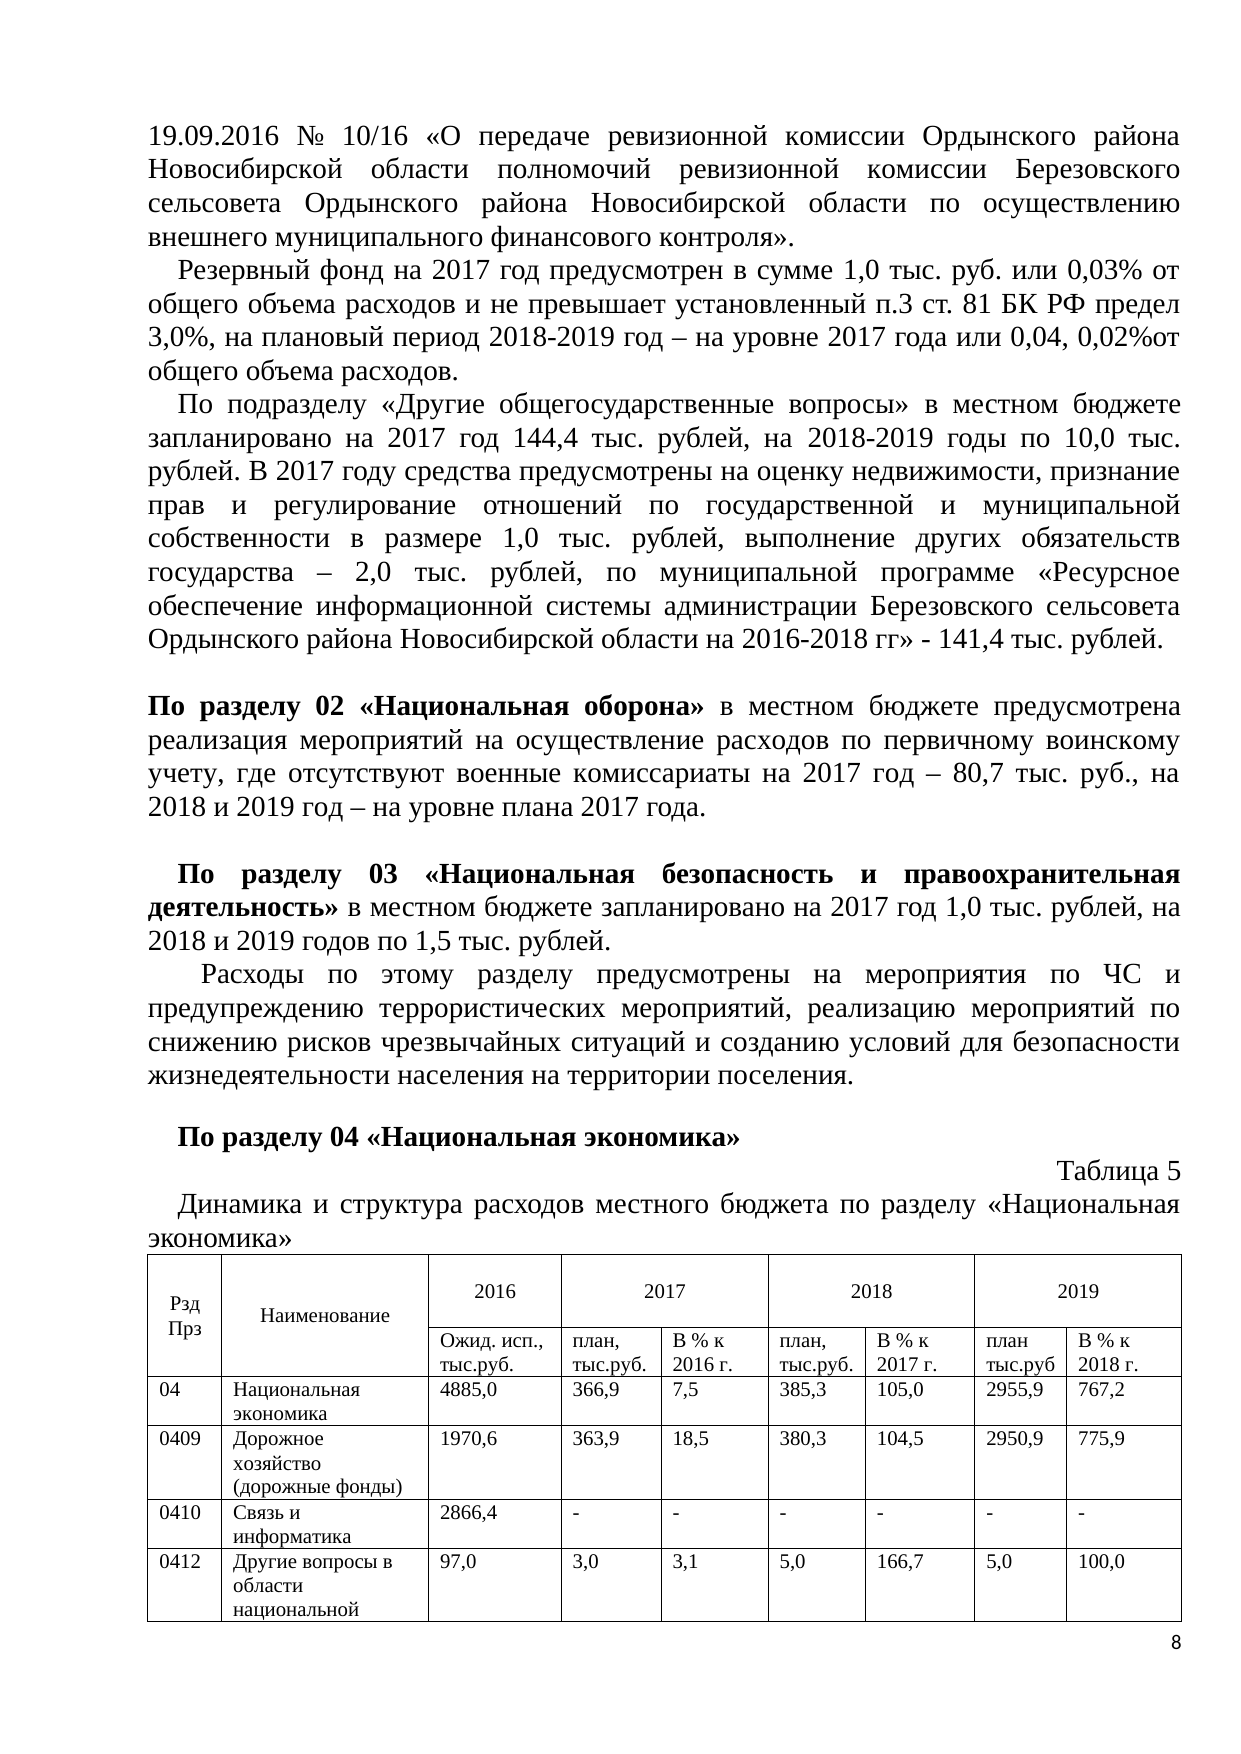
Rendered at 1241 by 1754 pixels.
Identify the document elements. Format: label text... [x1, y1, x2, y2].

table_cell 2955,9 [975, 1377, 1066, 1425]
table_cell 5,0 [769, 1549, 865, 1621]
table_cell - [562, 1500, 661, 1548]
table_cell 97,0 [429, 1549, 561, 1621]
table_cell 100,0 [1067, 1549, 1181, 1621]
text Динамика и структура расходов местного бюджета по разделу «Национальная экономика» [148, 1187, 1181, 1254]
table_cell 0412 [148, 1549, 221, 1621]
text По разделу 02 «Национальная оборона» в местном бюджете предусмотрена реализация мероприятий на осуществление расходов по первичному воинскому учету, где отсутствуют военные комиссариаты на 2017 год – 80,7 тыс. руб., на 2018 и 2019 год – на уровне плана 2017 года. [148, 688, 1181, 822]
table_header 2017 [562, 1255, 768, 1327]
table_cell Национальная экономика [222, 1377, 428, 1425]
table_cell 2950,9 [975, 1426, 1066, 1498]
table_cell 104,5 [866, 1426, 974, 1498]
table_cell 0410 [148, 1500, 221, 1548]
table_cell 385,3 [769, 1377, 865, 1425]
table_cell 767,2 [1067, 1377, 1181, 1425]
table_cell 380,3 [769, 1426, 865, 1498]
text Таблица 5 [148, 1153, 1181, 1187]
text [148, 118, 1181, 252]
text Резервный фонд на 2017 год предусмотрен в сумме 1,0 тыс. руб. или 0,03% от общего объема расходов и не превышает установленный п.3 ст. 81 БК РФ предел 3,0%, на плановый период 2018-2019 год – на уровне 2017 года или 0,04, 0,02%от общего объема расходов. [148, 252, 1181, 386]
table_cell план тыс.руб [975, 1328, 1066, 1376]
text По разделу 04 «Национальная экономика» [148, 1119, 1181, 1153]
table_cell - [662, 1500, 768, 1548]
table_cell В % к 2018 г. [1067, 1328, 1181, 1376]
text По разделу 03 «Национальная безопасность и правоохранительная деятельность» в местном бюджете запланировано на 2017 год 1,0 тыс. рублей, на 2018 и 2019 годов по 1,5 тыс. рублей. [148, 856, 1181, 957]
table_header 2016 [429, 1255, 561, 1327]
table_cell Связь и информатика [222, 1500, 428, 1548]
table_cell В % к 2016 г. [662, 1328, 768, 1376]
table_cell Дорожное хозяйство (дорожные фонды) [222, 1426, 428, 1498]
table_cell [222, 1549, 428, 1621]
table_cell план, тыс.руб. [769, 1328, 865, 1376]
table_cell Ожид. исп., тыс.руб. [429, 1328, 561, 1376]
table_header 2019 [975, 1255, 1181, 1327]
table_cell - [975, 1500, 1066, 1548]
table_cell 7,5 [662, 1377, 768, 1425]
table_header Рзд Прз [148, 1255, 221, 1376]
table_cell В % к 2017 г. [866, 1328, 974, 1376]
table_cell 363,9 [562, 1426, 661, 1498]
table_cell 0409 [148, 1426, 221, 1498]
table_cell - [866, 1500, 974, 1548]
table_cell 3,1 [662, 1549, 768, 1621]
table_cell - [1067, 1500, 1181, 1548]
table_cell план, тыс.руб. [562, 1328, 661, 1376]
table_cell 2866,4 [429, 1500, 561, 1548]
table_cell - [769, 1500, 865, 1548]
table_cell 1970,6 [429, 1426, 561, 1498]
table_cell 18,5 [662, 1426, 768, 1498]
table_cell 04 [148, 1377, 221, 1425]
text Расходы по этому разделу предусмотрены на мероприятия по ЧС и предупреждению террористических мероприятий, реализацию мероприятий по снижению рисков чрезвычайных ситуаций и созданию условий для безопасности жизнедеятельности населения на территории поселения. [148, 957, 1181, 1091]
table_cell 5,0 [975, 1549, 1066, 1621]
table_cell 775,9 [1067, 1426, 1181, 1498]
table_header 2018 [769, 1255, 974, 1327]
table_cell 4885,0 [429, 1377, 561, 1425]
text По подразделу «Другие общегосударственные вопросы» в местном бюджете запланировано на 2017 год 144,4 тыс. рублей, на 2018-2019 годы по 10,0 тыс. рублей. В 2017 году средства предусмотрены на оценку недвижимости, признание прав и регулирование отношений по государственной и муниципальной собственности в размере 1,0 тыс. рублей, выполнение других обязательств государства – 2,0 тыс. рублей, по муниципальной программе «Ресурсное обеспечение информационной системы администрации Березовского сельсовета Ордынского района Новосибирской области на 2016-2018 гг» - 141,4 тыс. рублей. [148, 386, 1181, 655]
table_cell 166,7 [866, 1549, 974, 1621]
table_cell 105,0 [866, 1377, 974, 1425]
table_cell 366,9 [562, 1377, 661, 1425]
table_header Наименование [222, 1255, 428, 1376]
table_cell 3,0 [562, 1549, 661, 1621]
